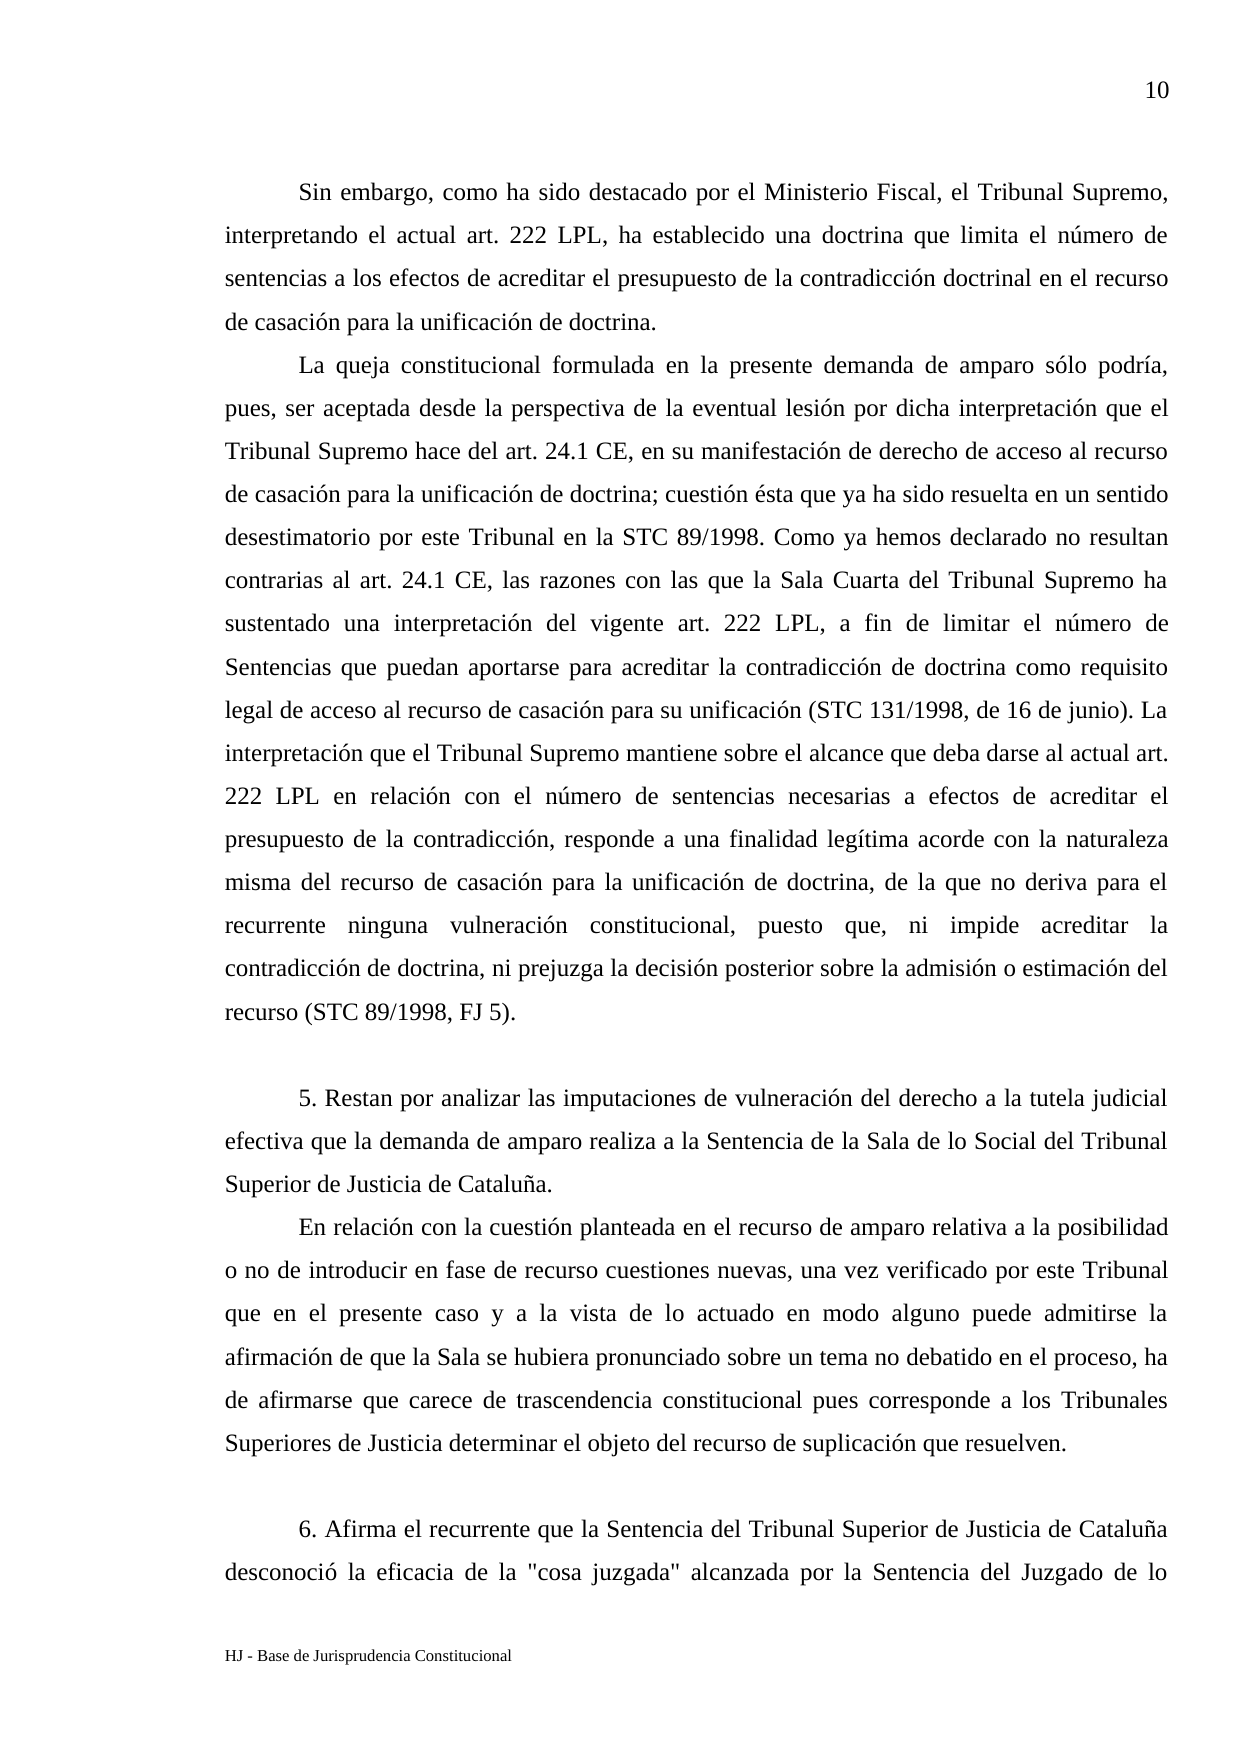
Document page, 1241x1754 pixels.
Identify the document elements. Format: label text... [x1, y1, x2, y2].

text La queja constitucional formulada en la presente demanda de amparo sólo podría, pues, ser aceptada desde la perspectiva de la eventual lesión por dicha interpretación que el Tribunal Supremo hace del art. 24.1 CE, en su manifestación de derecho de acceso al recurso de casación para la unificación de doctrina; cuestión ésta que ya ha sido resuelta en un sentido desestimatorio por este Tribunal en la STC 89/1998. Como ya hemos declarado no resultan contrarias al art. 24.1 CE, las razones con las que la Sala Cuarta del Tribunal Supremo ha sustentado una interpretación del vigente art. 222 LPL, a fin de limitar el número de Sentencias que puedan aportarse para acreditar la contradicción de doctrina como requisito legal de acceso al recurso de casación para su unificación (STC 131/1998, de 16 de junio). La interpretación que el Tribunal Supremo mantiene sobre el alcance que deba darse al actual art. 222 LPL en relación con el número de sentencias necesarias a efectos de acreditar el presupuesto de la contradicción, responde a una finalidad legítima acorde con la naturaleza misma del recurso de casación para la unificación de doctrina, de la que no deriva para el recurrente ninguna vulneración constitucional, puesto que, ni impide acreditar la contradicción de doctrina, ni prejuzga la decisión posterior sobre la admisión o estimación del recurso (STC 89/1998, FJ 5). [224, 350, 1169, 1025]
text Sin embargo, como ha sido destacado por el Ministerio Fiscal, el Tribunal Supremo, interpretando el actual art. 222 LPL, ha establecido una doctrina que limita el número de sentencias a los efectos de acreditar el presupuesto de la contradicción doctrinal en el recurso de casación para la unificación de doctrina. [224, 177, 1169, 335]
text En relación con la cuestión planteada en el recurso de amparo relativa a la posibilidad o no de introducir en fase de recurso cuestiones nuevas, una vez verificado por este Tribunal que en el presente caso y a la vista de lo actuado en modo alguno puede admitirse la afirmación de que la Sala se hubiera pronunciado sobre un tema no debatido en el proceso, ha de afirmarse que carece de trascendencia constitucional pues corresponde a los Tribunales Superiores de Justicia determinar el objeto del recurso de suplicación que resuelven. [224, 1212, 1169, 1457]
text 5. Restan por analizar las imputaciones de vulneración del derecho a la tutela judicial efectiva que la demanda de amparo realiza a la Sentencia de la Sala de lo Social del Tribunal Superior de Justicia de Cataluña. [224, 1083, 1169, 1198]
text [224, 1514, 1169, 1586]
